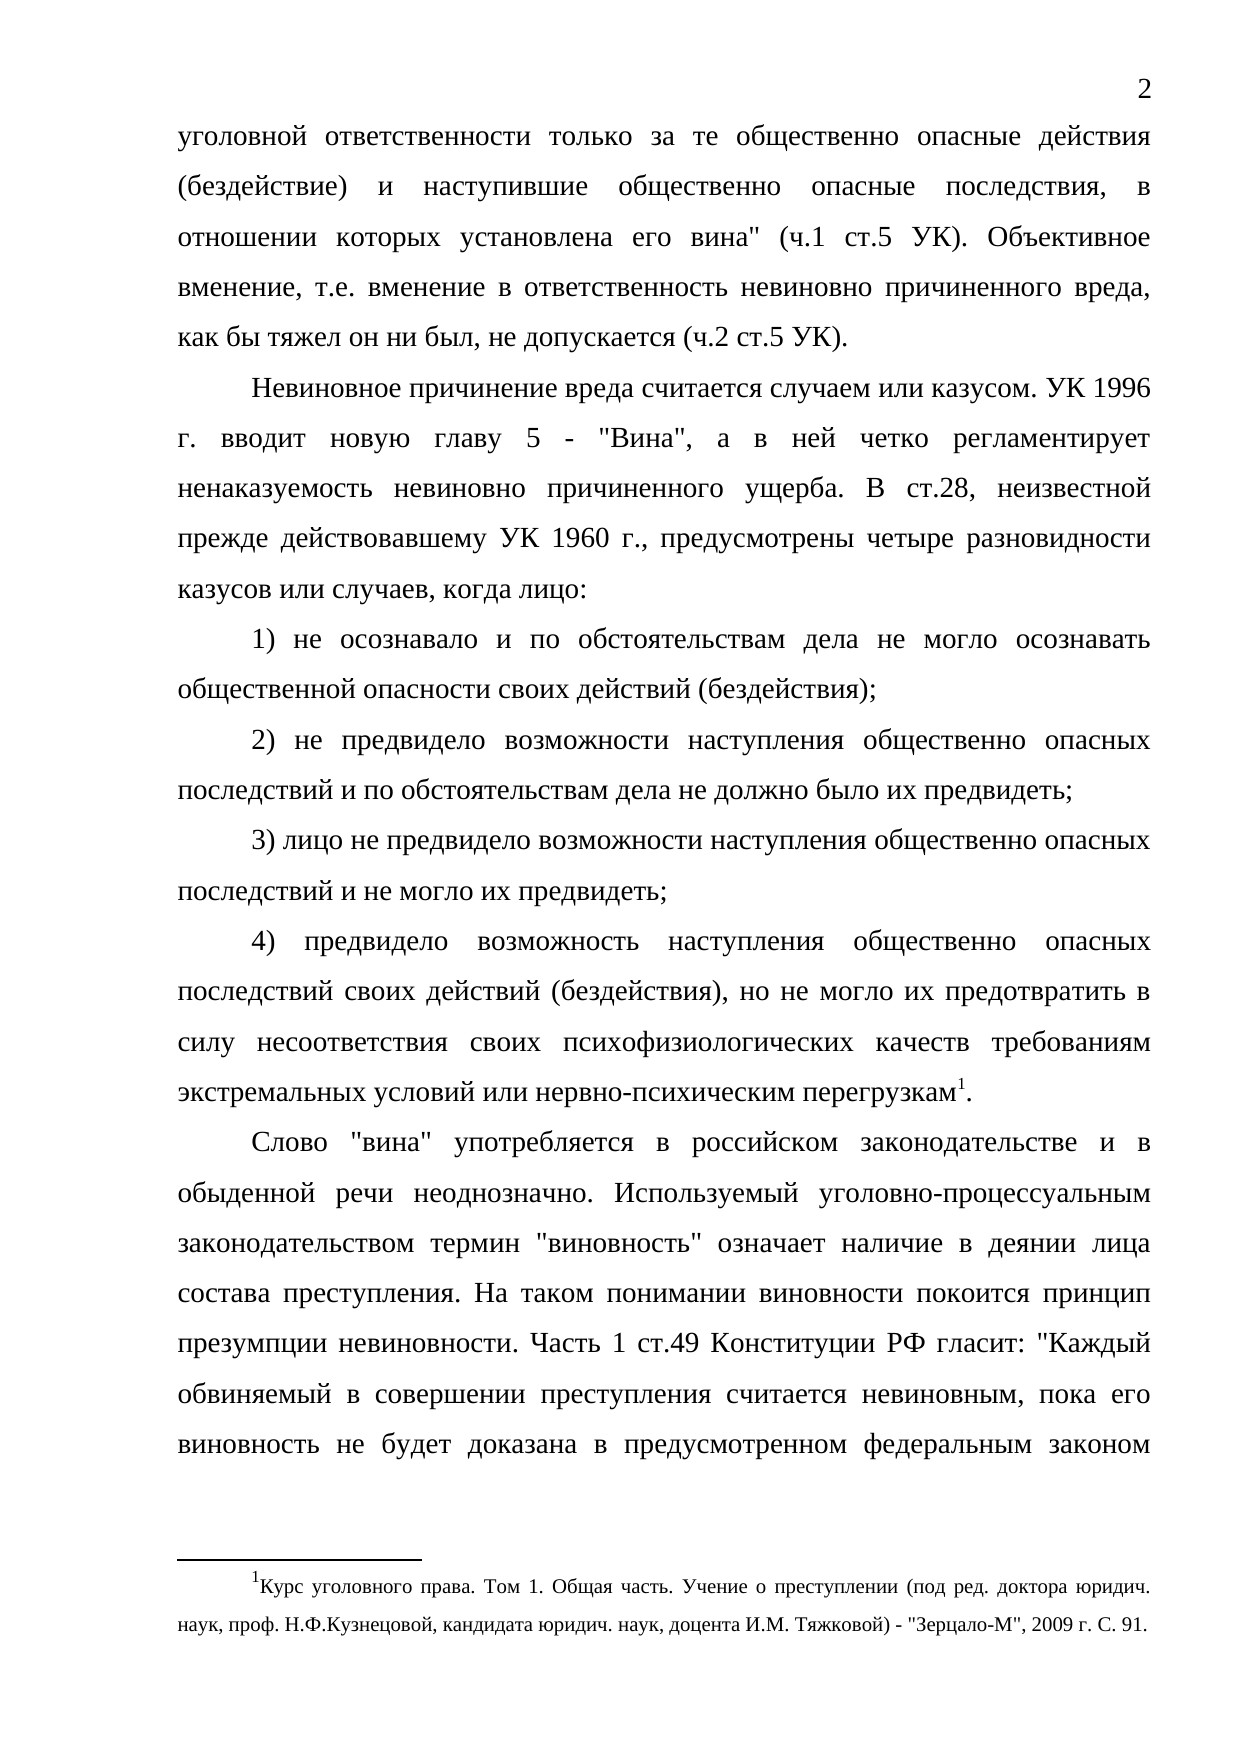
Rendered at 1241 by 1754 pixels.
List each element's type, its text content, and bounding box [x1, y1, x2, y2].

text 4) предвидело возможность наступления общественно опасных последствий своих действий (бездействия), но не могло их предотвратить в силу несоответствия своих психофизиологических качеств требованиям экстремальных условий или нервно-психическим перегрузкам. [177, 923, 1152, 1108]
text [177, 118, 1152, 353]
text 2) не предвидело возможности наступления общественно опасных последствий и по обстоятельствам дела не должно было их предвидеть; [177, 722, 1152, 806]
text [177, 1124, 1152, 1460]
text 3) лицо не предвидело возможности наступления общественно опасных последствий и не могло их предвидеть; [177, 822, 1152, 906]
text 1) не осознавало и по обстоятельствам дела не могло осознавать общественной опасности своих действий (бездействия); [177, 621, 1152, 705]
text Невиновное причинение вреда считается случаем или казусом. УК 1996 г. вводит новую главу 5 - "Вина", а в ней четко регламентирует ненаказуемость невиновно причиненного ущерба. В ст.28, неизвестной прежде действовавшему УК 1960 г., предусмотрены четыре разновидности казусов или случаев, когда лицо: [177, 370, 1152, 604]
